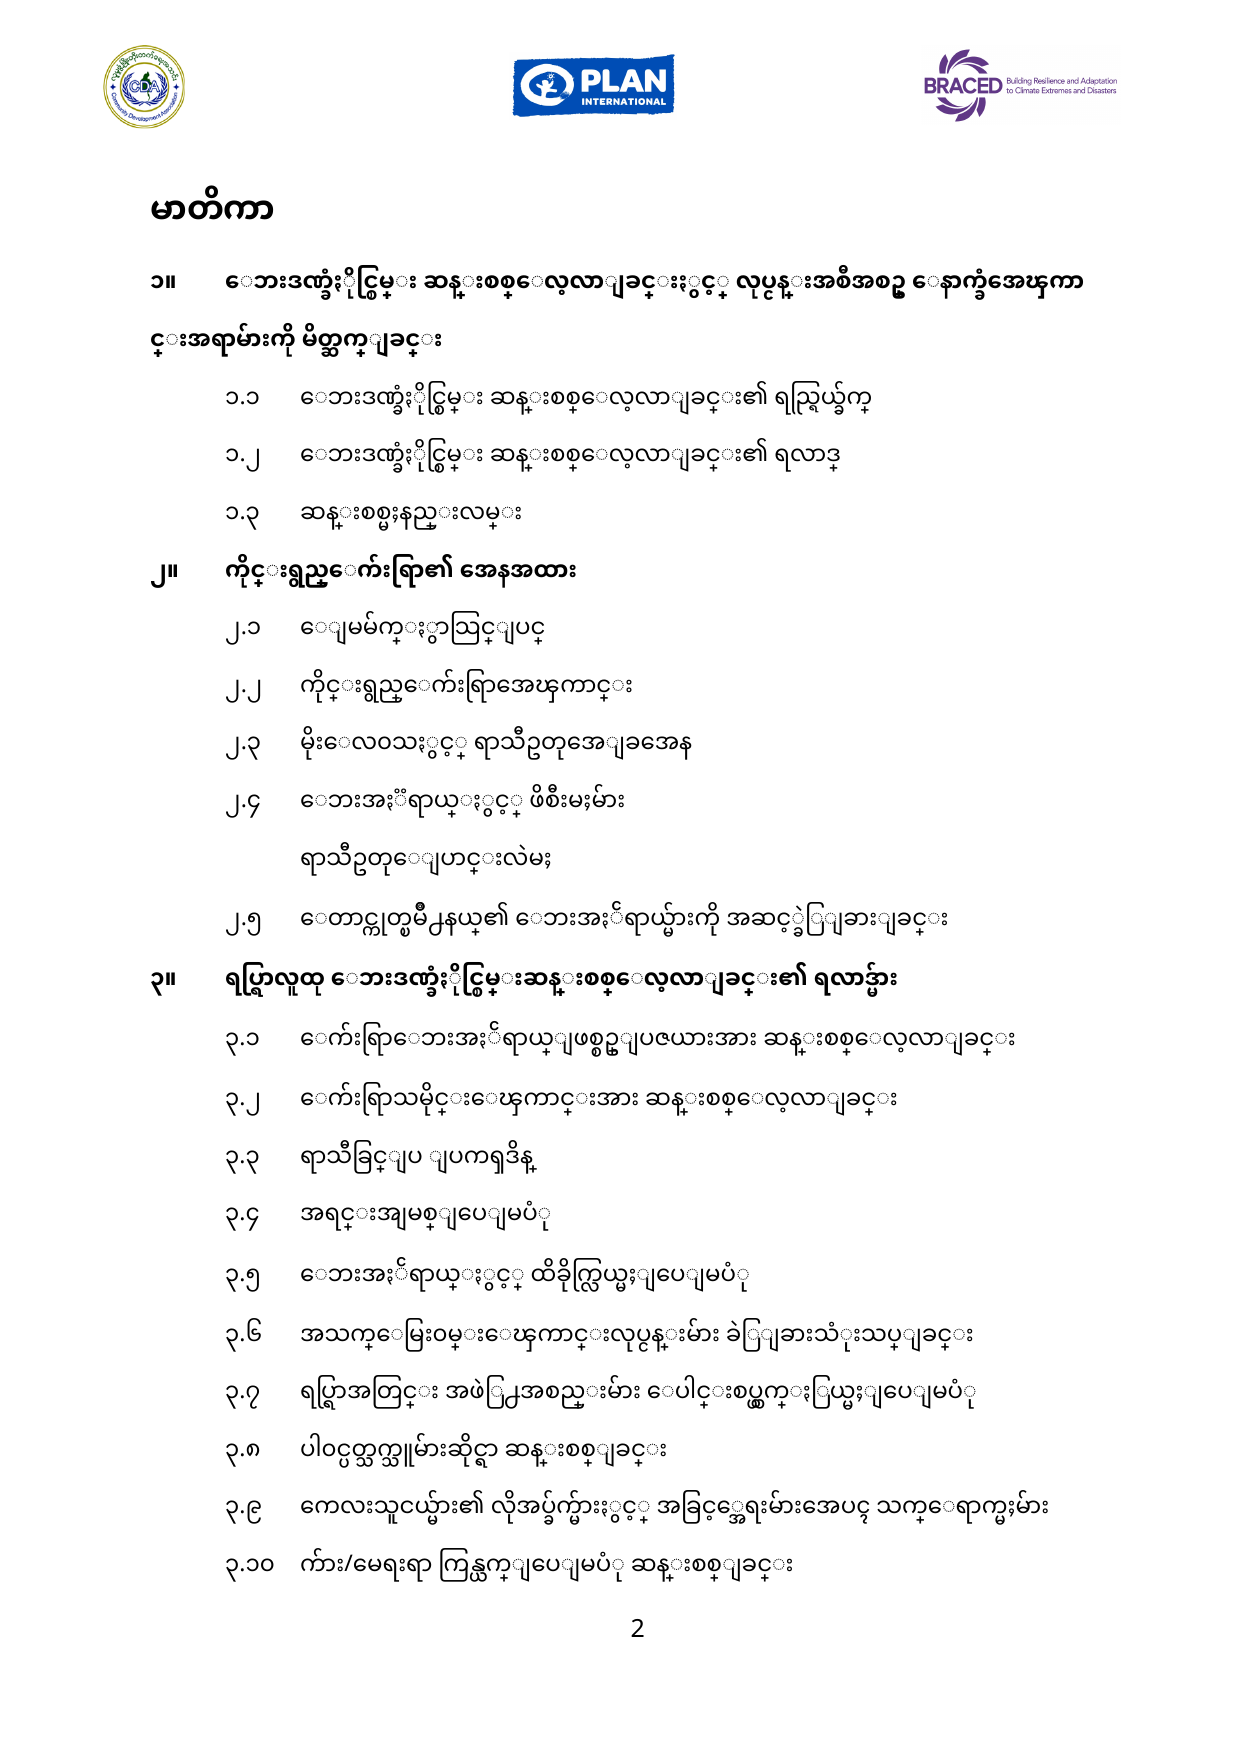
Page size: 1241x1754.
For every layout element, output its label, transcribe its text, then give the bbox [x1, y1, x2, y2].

text ၃.၅ ေဘးအႏၲရာယ္ႏွင့္ ထိခိုက္လြယ္မႈျပေျမပံု [150, 1248, 1090, 1303]
text ၃.၄ အရင္းအျမစ္ျပေျမပံု [150, 1191, 1090, 1241]
text ၃.၂ ေက်းရြာသမိုင္းေၾကာင္းအား ဆန္းစစ္ေလ့လာျခင္း [150, 1075, 1090, 1125]
text ၃.၆ အသက္ေမြး၀မ္းေၾကာင္းလုပ္ငန္းမ်ား ခဲြျခားသံုးသပ္ျခင္း [150, 1311, 1090, 1361]
text ၂.၄ ေဘးအႏၱရာယ္ႏွင့္ ဖိစီးမႈမ်ား [150, 777, 1090, 827]
text ၃.၈ ပါ၀င္ပတ္သက္သူမ်ားဆိုင္ရာ ဆန္းစစ္ျခင္း [150, 1426, 1090, 1476]
picture [509, 52, 678, 120]
text ၂.၁ ေျမမ်က္ႏွာသြင္ျပင္ [150, 604, 1090, 654]
subtitle မာတိကာ [150, 175, 1090, 248]
text ၂။ ကိုင္းရွည္ေက်းရြာ၏ အေနအထား [150, 547, 1090, 597]
text ၃.၁၀ က်ား/မေရးရာ ကြန္ယက္ျပေျမပံု ဆန္းစစ္ျခင္း [150, 1541, 1090, 1591]
text ၃။ ရပ္ရြာလူထု ေဘးဒဏ္ခံႏိုင္စြမ္းဆန္းစစ္ေလ့လာျခင္း၏ ရလာဒ္မ်ား [150, 955, 1090, 1005]
picture [920, 45, 1122, 125]
text ရာသီဥတုေျပာင္းလဲမႈ [150, 835, 1090, 885]
text ၂.၃ မိုးေလ၀သႏွင့္ ရာသီဥတုအေျခအေန [150, 719, 1090, 769]
text ၃.၃ ရာသီခြင္ျပ ျပကၡဒိန္ [150, 1133, 1090, 1183]
text ၁.၂ ေဘးဒဏ္ခံႏိုင္စြမ္း ဆန္းစစ္ေလ့လာျခင္း၏ ရလာဒ္ [150, 431, 1090, 482]
text ၃.၉ ကေလးသူငယ္မ်ား၏ လိုအပ္ခ်က္မ်ားႏွင့္ အခြင့္အေရးမ်ားအေပၚ သက္ေရာက္မႈမ်ား [150, 1484, 1090, 1534]
text ၃.၇ ရပ္ရြာအတြင္း အဖဲြ႕အစည္းမ်ား ေပါင္းစပ္ယွက္ႏြယ္မႈျပေျမပံု [150, 1368, 1090, 1418]
text ၂.၅ ေတာင္ကုတ္ၿမိဳ႕နယ္၏ ေဘးအႏၲရာယ္မ်ားကို အဆင့္ခဲြျခားျခင္း [150, 892, 1090, 947]
text ၃.၁ ေက်းရြာေဘးအႏၲရာယ္ျဖစ္စဥ္ျပဇယားအား ဆန္းစစ္ေလ့လာျခင္း [150, 1013, 1090, 1067]
text ၁။ ေဘးဒဏ္ခံႏိုင္စြမ္း ဆန္းစစ္ေလ့လာျခင္းႏွင့္ လုပ္ငန္းအစီအစဥ္ ေနာက္ခံအေၾကာင္းအရာမ်ားကို မိတ္ဆက္ျခင္း [150, 259, 1090, 366]
text ၂.၂ ကိုင္းရွည္ေက်းရြာအေၾကာင္း [150, 662, 1090, 712]
text ၁.၃ ဆန္းစစ္မႈနည္းလမ္း [150, 489, 1090, 539]
text ၁.၁ ေဘးဒဏ္ခံႏိုင္စြမ္း ဆန္းစစ္ေလ့လာျခင္း၏ ရည္ရြယ္ခ်က္ [150, 374, 1090, 424]
picture [103, 45, 185, 129]
